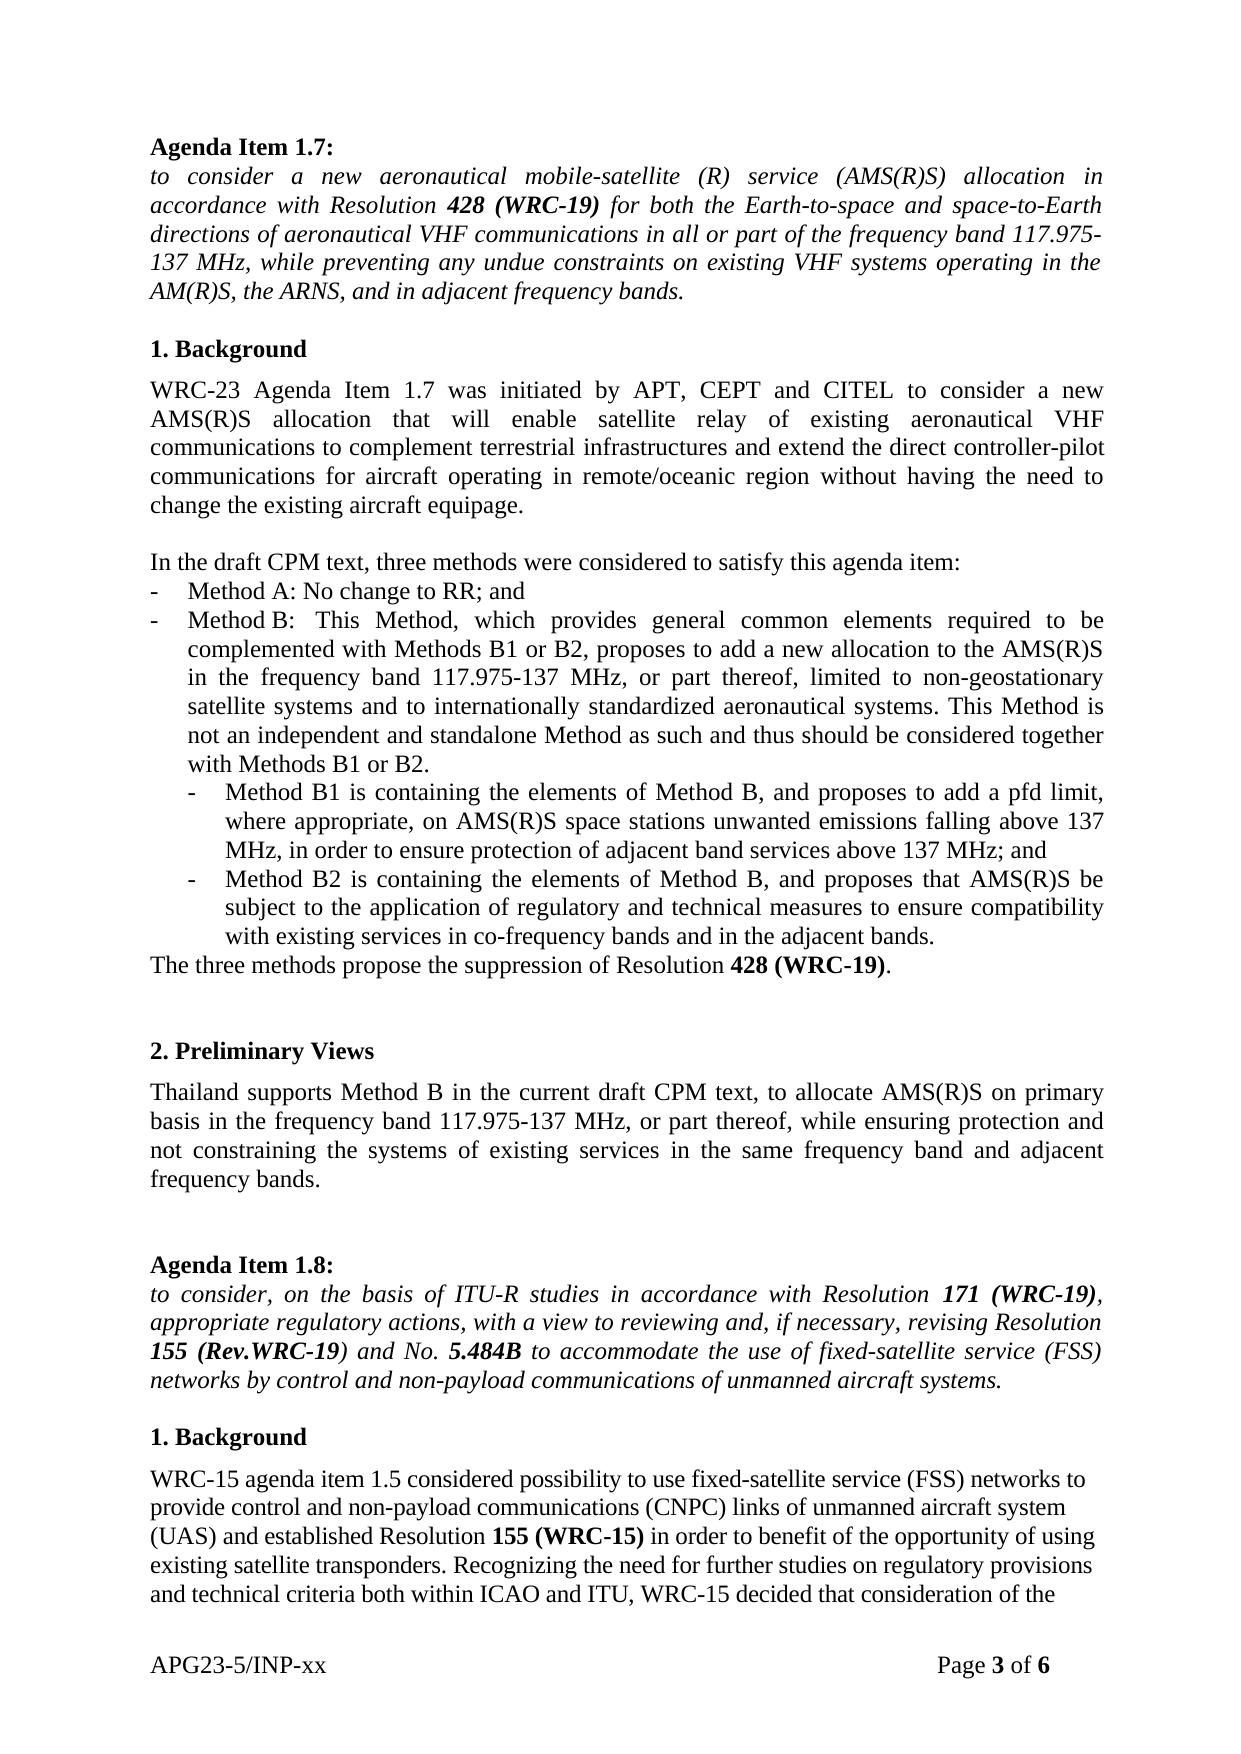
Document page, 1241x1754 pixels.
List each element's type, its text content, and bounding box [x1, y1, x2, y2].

text to consider, on the basis of ITU-R studies in accordance with Resolution 171 (WRC-19), appropriate regulatory actions, with a view to reviewing and, if necessary, revising Resolution 155 (Rev.WRC-19) and No. 5.484B to accommodate the use of fixed-satellite service (FSS) networks by control and non-payload communications of unmanned aircraft systems. [150, 1279, 1105, 1394]
list Method B2 is containing the elements of Method B, and proposes that AMS(R)S be subject to the application of regulatory and technical measures to ensure compatibility with existing services in co-frequency bands and in the adjacent bands. [187, 864, 1105, 950]
text 1. Background [150, 334, 1105, 362]
text 2. Preliminary Views [150, 1036, 1105, 1065]
list Method B: This Method, which provides general common elements required to be complemented with Methods B1 or B2, proposes to add a new allocation to the AMS(R)S in the frequency band 117.975-137 MHz, or part thereof, limited to non-geostationary satellite systems and to internationally standardized aeronautical systems. This Method is not an independent and standalone Method as such and thus should be considered together with Methods B1 or B2. [150, 605, 1105, 777]
text Agenda Item 1.7: [150, 132, 1105, 161]
text WRC-23 Agenda Item 1.7 was initiated by APT, CEPT and CITEL to consider a new AMS(R)S allocation that will enable satellite relay of existing aeronautical VHF communications to complement terrestrial infrastructures and extend the direct controller-pilot communications for aircraft operating in remote/oceanic region without having the need to change the existing aircraft equipage. [150, 375, 1105, 519]
text 1. Background [150, 1422, 1105, 1451]
text In the draft CPM text, three methods were considered to satisfy this agenda item: [150, 547, 1105, 576]
list Method B1 is containing the elements of Method B, and proposes to add a pfd limit, where appropriate, on AMS(R)S space stations unwanted emissions falling above 137 MHz, in order to ensure protection of adjacent band services above 137 MHz; and [187, 777, 1105, 864]
text to consider a new aeronautical mobile-satellite (R) service (AMS(R)S) allocation in accordance with Resolution 428 (WRC-19) for both the Earth-to-space and space-to-Earth directions of aeronautical VHF communications in all or part of the frequency band 117.975-137 MHz, while preventing any undue constraints on existing VHF systems operating in the AM(R)S, the ARNS, and in adjacent frequency bands. [150, 161, 1105, 305]
list Method A: No change to RR; and [150, 576, 1105, 605]
text The three methods propose the suppression of Resolution 428 (WRC-19). [150, 950, 1105, 979]
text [150, 1464, 1105, 1607]
text Agenda Item 1.8: [150, 1250, 1105, 1279]
text Thailand supports Method B in the current draft CPM text, to allocate AMS(R)S on primary basis in the frequency band 117.975-137 MHz, or part thereof, while ensuring protection and not constraining the systems of existing services in the same frequency band and adjacent frequency bands. [150, 1077, 1105, 1192]
